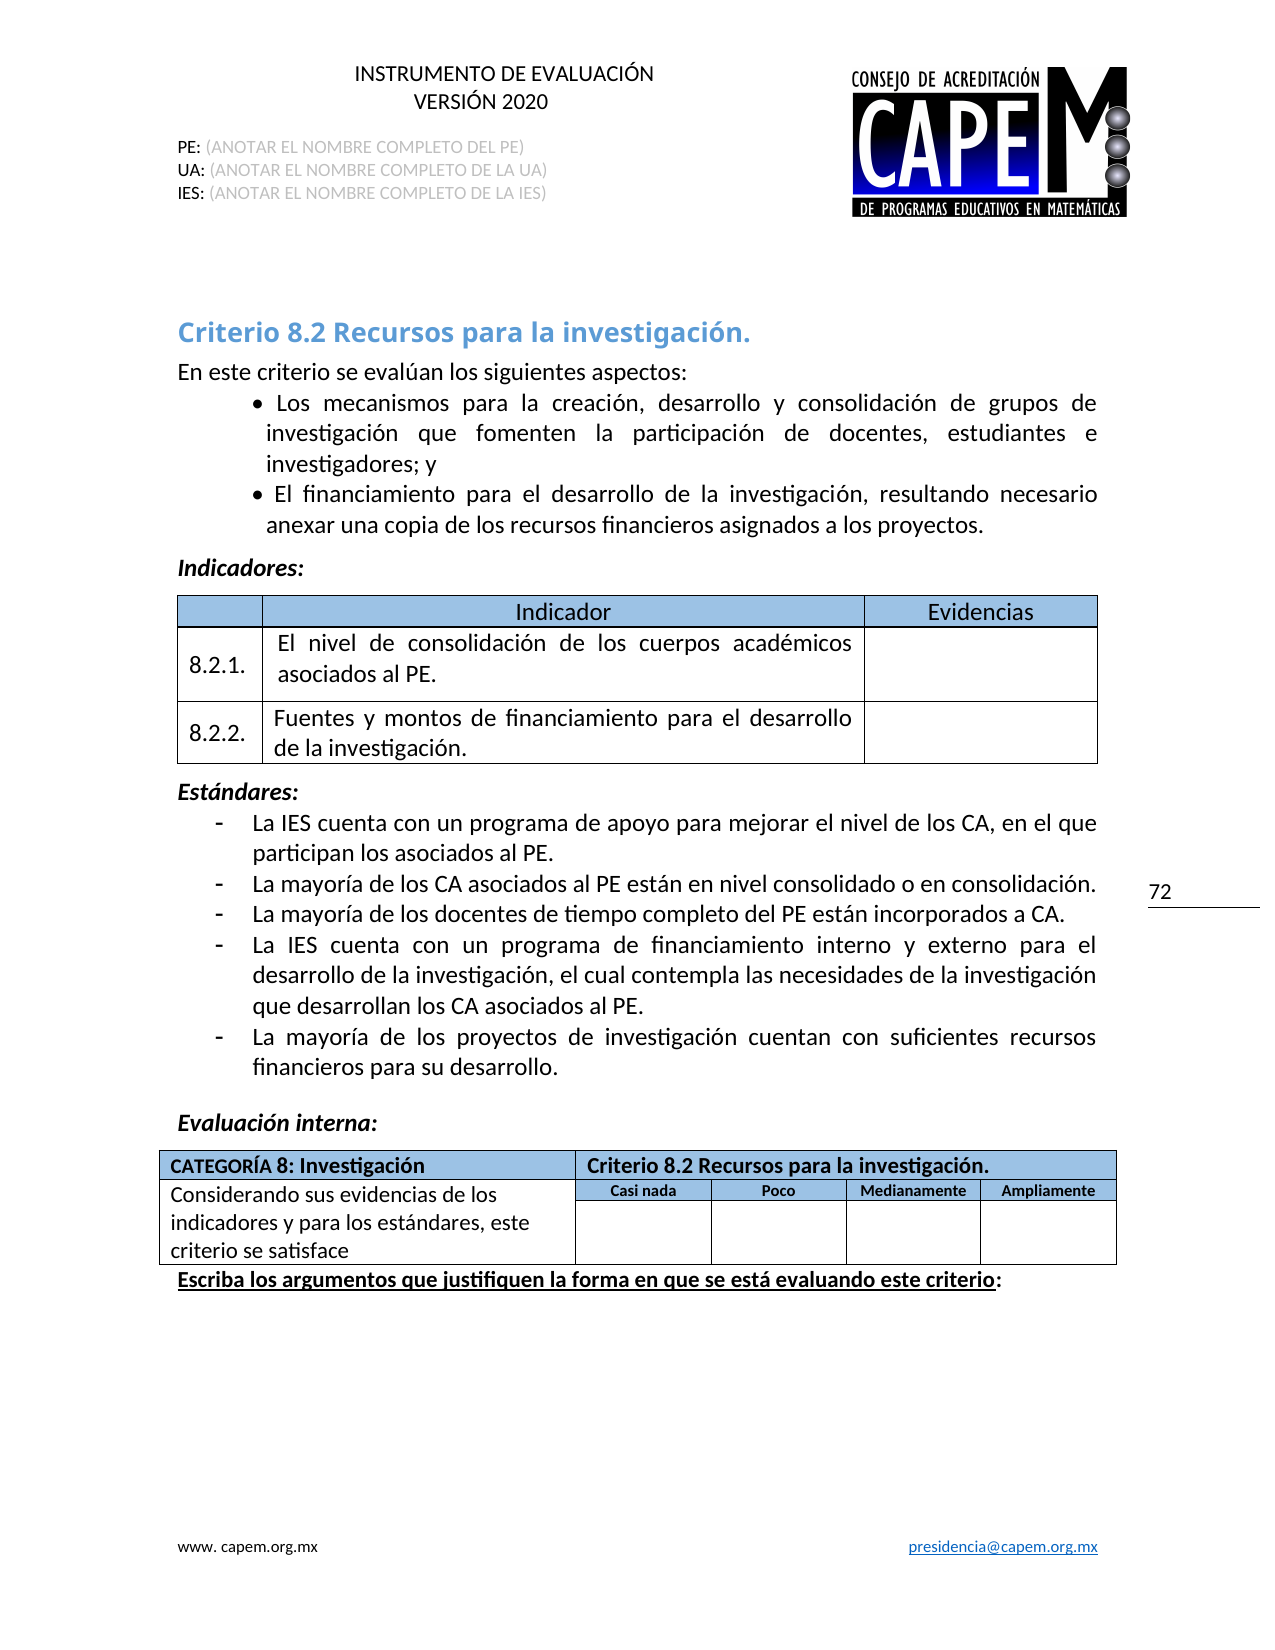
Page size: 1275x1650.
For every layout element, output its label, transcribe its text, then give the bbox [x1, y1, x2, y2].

text • Los mecanismos para la creación, desarrollo y consolidación de grupos de investigación que fomenten la participación de docentes, estudiantes e investigadores; y [251, 387, 1098, 478]
table_cell 8.2.2. [178, 702, 262, 763]
picture [852, 67, 1131, 217]
table_cell Medianamente [847, 1180, 980, 1200]
table_cell [981, 1201, 1116, 1264]
table_cell [847, 1201, 980, 1264]
text Escriba los argumentos que justifiquen la forma en que se está evaluando este criterio: [177, 1265, 1098, 1293]
table_header Criterio 8.2 Recursos para la investigación. [576, 1151, 1116, 1179]
table_cell [576, 1201, 711, 1264]
list La mayoría de los CA asociados al PE están en nivel consolidado o en consolidación. [215, 868, 1098, 899]
list La IES cuenta con un programa de financiamiento interno y externo para el desarrollo de la investigación, el cual contempla las necesidades de la investigación que desarrollan los CA asociados al PE. [215, 929, 1098, 1021]
table_cell Ampliamente [981, 1180, 1116, 1200]
list La IES cuenta con un programa de apoyo para mejorar el nivel de los CA, en el que participan los asociados al PE. [215, 807, 1098, 868]
subtitle Criterio 8.2 Recursos para la investigación. [177, 314, 1098, 351]
table_header CATEGORÍA 8: Investigación [160, 1151, 575, 1179]
text • El financiamiento para el desarrollo de la investigación, resultando necesario anexar una copia de los recursos financieros asignados a los proyectos. [251, 478, 1098, 539]
table_cell 8.2.1. [178, 628, 262, 701]
table_cell Poco [712, 1180, 846, 1200]
table_header [178, 596, 262, 626]
table_cell [865, 702, 1097, 763]
table_header Indicador [263, 596, 864, 626]
table_header Evidencias [865, 596, 1097, 626]
table_cell [712, 1201, 846, 1264]
text Estándares: [177, 777, 1098, 807]
text En este criterio se evalúan los siguientes aspectos: [177, 356, 1098, 387]
table_cell [865, 628, 1097, 701]
list La mayoría de los docentes de tiempo completo del PE están incorporados a CA. [215, 899, 1098, 929]
text Evaluación interna: [177, 1107, 1098, 1137]
table_cell El nivel de consolidación de los cuerpos académicos asociados al PE. [263, 628, 864, 701]
table_cell Casi nada [576, 1180, 711, 1200]
table_cell Fuentes y montos de financiamiento para el desarrollo de la investigación. [263, 702, 864, 763]
text Indicadores: [177, 552, 1098, 582]
table_cell Considerando sus evidencias de los indicadores y para los estándares, este criterio se satisface [160, 1180, 575, 1264]
list La mayoría de los proyectos de investigación cuentan con suficientes recursos financieros para su desarrollo. [215, 1021, 1098, 1082]
